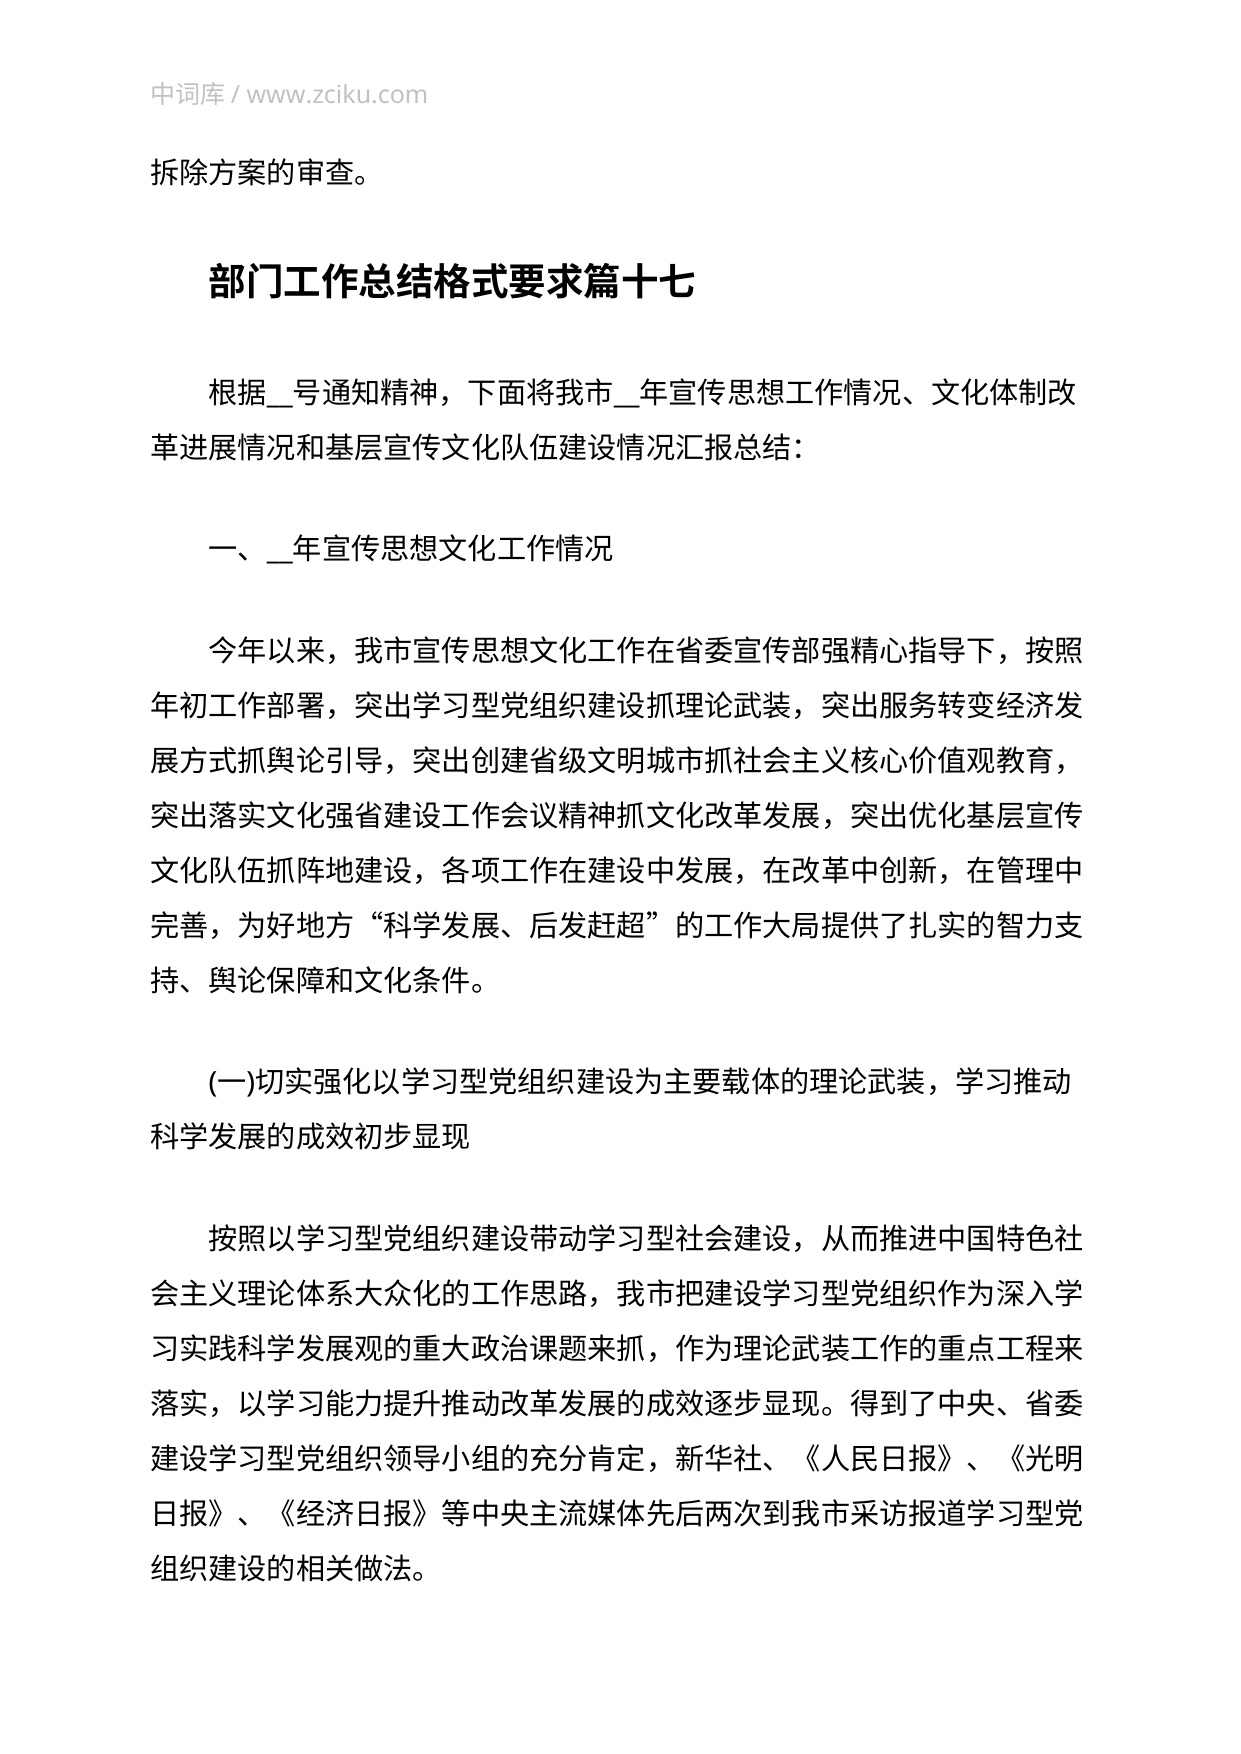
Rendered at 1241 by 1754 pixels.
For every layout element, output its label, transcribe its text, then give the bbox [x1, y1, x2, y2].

text 今年以来，我市宣传思想文化工作在省委宣传部强精心指导下，按照年初工作部署，突出学习型党组织建设抓理论武装，突出服务转变经济发展方式抓舆论引导，突出创建省级文明城市抓社会主义核心价值观教育，突出落实文化强省建设工作会议精神抓文化改革发展，突出优化基层宣传文化队伍抓阵地建设，各项工作在建设中发展，在改革中创新，在管理中完善，为好地方“科学发展、后发赶超”的工作大局提供了扎实的智力支持、舆论保障和文化条件。 [150, 628, 1090, 999]
text 一、__年宣传思想文化工作情况 [150, 526, 1090, 568]
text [150, 150, 1090, 192]
text (一)切实强化以学习型党组织建设为主要载体的理论武装，学习推动科学发展的成效初步显现 [150, 1059, 1090, 1156]
text 部门工作总结格式要求篇十七 [150, 252, 1090, 306]
text 按照以学习型党组织建设带动学习型社会建设，从而推进中国特色社会主义理论体系大众化的工作思路，我市把建设学习型党组织作为深入学习实践科学发展观的重大政治课题来抓，作为理论武装工作的重点工程来落实，以学习能力提升推动改革发展的成效逐步显现。得到了中央、省委建设学习型党组织领导小组的充分肯定，新华社、《人民日报》、《光明日报》、《经济日报》等中央主流媒体先后两次到我市采访报道学习型党组织建设的相关做法。 [150, 1216, 1090, 1587]
text 根据__号通知精神，下面将我市__年宣传思想工作情况、文化体制改革进展情况和基层宣传文化队伍建设情况汇报总结： [150, 369, 1090, 466]
